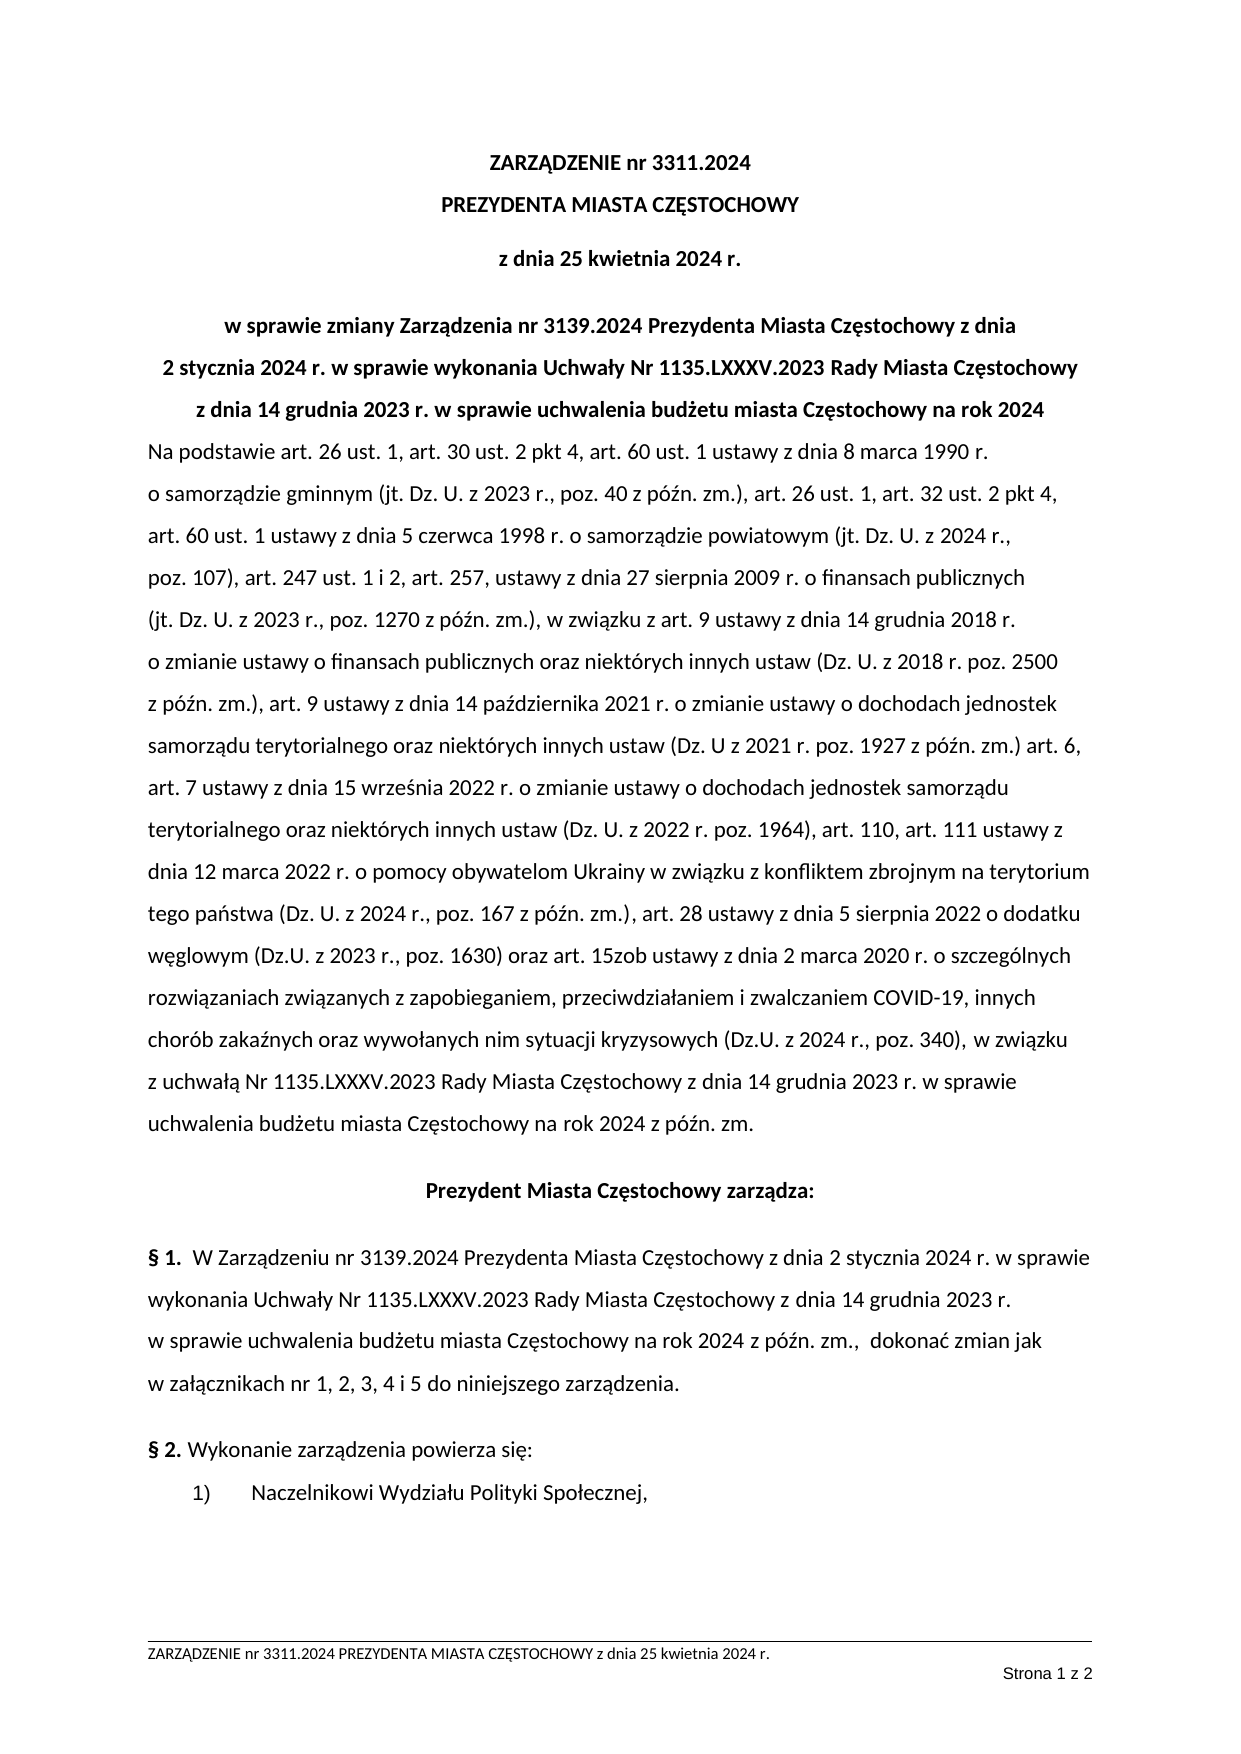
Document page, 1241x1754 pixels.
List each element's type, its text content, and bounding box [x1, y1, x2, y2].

title § 1. W Zarządzeniu nr 3139.2024 Prezydenta Miasta Częstochowy z dnia 2 stycznia 2024 r. w sprawie wykonania Uchwały Nr 1135.LXXXV.2023 Rady Miasta Częstochowy z dnia 14 grudnia 2023 r. w sprawie uchwalenia budżetu miasta Częstochowy na rok 2024 z późn. zm., dokonać zmian jak w załącznikach nr 1, 2, 3, 4 i 5 do niniejszego zarządzenia. [148, 1243, 1092, 1397]
title z dnia 25 kwietnia 2024 r. [148, 244, 1092, 272]
title PREZYDENTA MIASTA CZĘSTOCHOWY [148, 190, 1092, 218]
text Na podstawie art. 26 ust. 1, art. 30 ust. 2 pkt 4, art. 60 ust. 1 ustawy z dnia 8 marca 1990 r. o samorządzie gminnym (jt. Dz. U. z 2023 r., poz. 40 z późn. zm.), art. 26 ust. 1, art. 32 ust. 2 pkt 4, art. 60 ust. 1 ustawy z dnia 5 czerwca 1998 r. o samorządzie powiatowym (jt. Dz. U. z 2024 r., poz. 107), art. 247 ust. 1 i 2, art. 257, ustawy z dnia 27 sierpnia 2009 r. o finansach publicznych (jt. Dz. U. z 2023 r., poz. 1270 z późn. zm.), w związku z art. 9 ustawy z dnia 14 grudnia 2018 r. o zmianie ustawy o finansach publicznych oraz niektórych innych ustaw (Dz. U. z 2018 r. poz. 2500 z późn. zm.), art. 9 ustawy z dnia 14 października 2021 r. o zmianie ustawy o dochodach jednostek samorządu terytorialnego oraz niektórych innych ustaw (Dz. U z 2021 r. poz. 1927 z późn. zm.) art. 6, art. 7 ustawy z dnia 15 września 2022 r. o zmianie ustawy o dochodach jednostek samorządu terytorialnego oraz niektórych innych ustaw (Dz. U. z 2022 r. poz. 1964), art. 110, art. 111 ustawy z dnia 12 marca 2022 r. o pomocy obywatelom Ukrainy w związku z konfliktem zbrojnym na terytorium tego państwa (Dz. U. z 2024 r., poz. 167 z późn. zm.), art. 28 ustawy z dnia 5 sierpnia 2022 o dodatku węglowym (Dz.U. z 2023 r., poz. 1630) oraz art. 15zob ustawy z dnia 2 marca 2020 r. o szczególnych rozwiązaniach związanych z zapobieganiem, przeciwdziałaniem i zwalczaniem COVID-19, innych chorób zakaźnych oraz wywołanych nim sytuacji kryzysowych (Dz.U. z 2024 r., poz. 340), w związku z uchwałą Nr 1135.LXXXV.2023 Rady Miasta Częstochowy z dnia 14 grudnia 2023 r. w sprawie uchwalenia budżetu miasta Częstochowy na rok 2024 z późn. zm. [148, 437, 1092, 1137]
title § 2. Wykonanie zarządzenia powierza się: [148, 1436, 1092, 1464]
list Naczelnikowi Wydziału Polityki Społecznej, [192, 1478, 1092, 1506]
title w sprawie zmiany Zarządzenia nr 3139.2024 Prezydenta Miasta Częstochowy z dnia 2 stycznia 2024 r. w sprawie wykonania Uchwały Nr 1135.LXXXV.2023 Rady Miasta Częstochowy z dnia 14 grudnia 2023 r. w sprawie uchwalenia budżetu miasta Częstochowy na rok 2024 [148, 311, 1092, 423]
title ZARZĄDZENIE nr 3311.2024 [148, 148, 1092, 176]
title Prezydent Miasta Częstochowy zarządza: [148, 1176, 1092, 1204]
